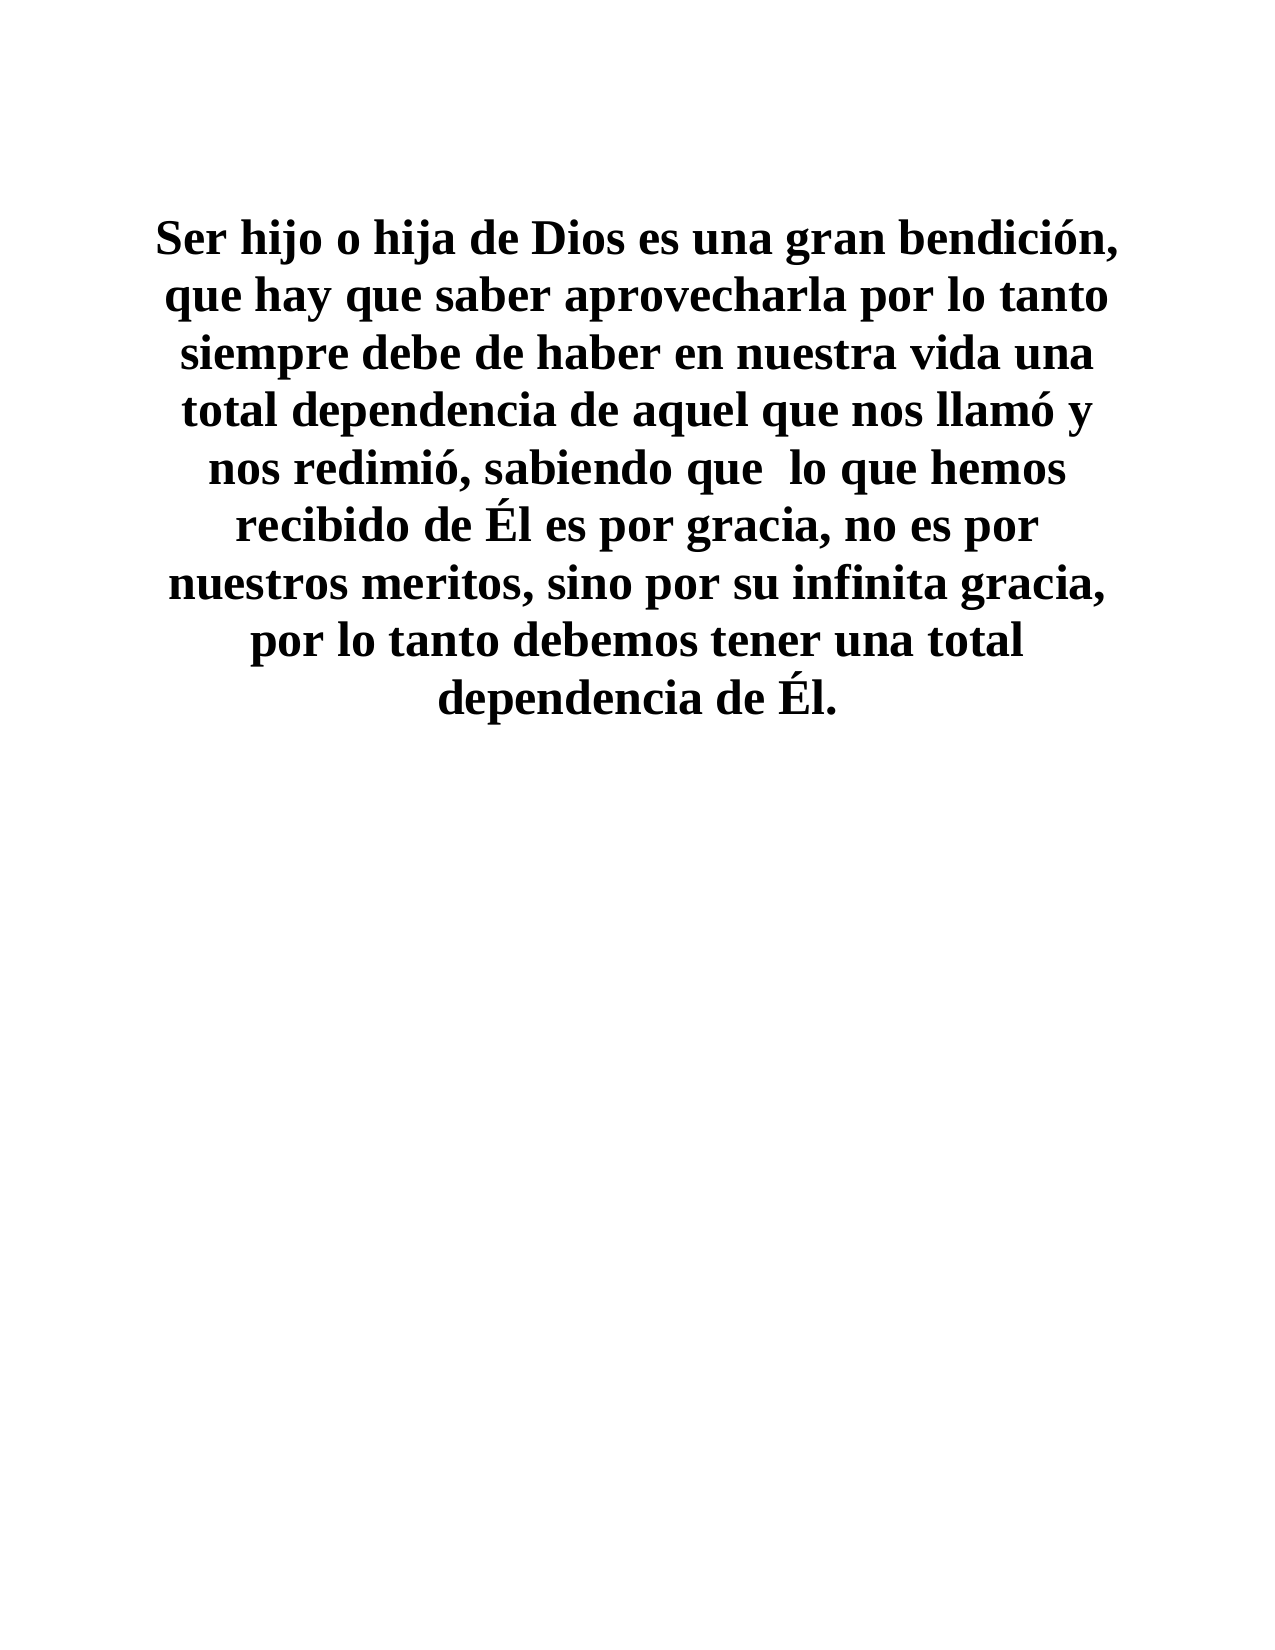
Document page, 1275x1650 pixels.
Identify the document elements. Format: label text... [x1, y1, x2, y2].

text Ser hijo o hija de Dios es una gran bendición, que hay que saber aprovecharla por lo tanto siempre debe de haber en nuestra vida una total dependencia de aquel que nos llamó y nos redimió, sabiendo que lo que hemos recibido de Él es por gracia, no es por nuestros meritos, sino por su infinita gracia, por lo tanto debemos tener una total dependencia de Él. [150, 150, 1125, 725]
